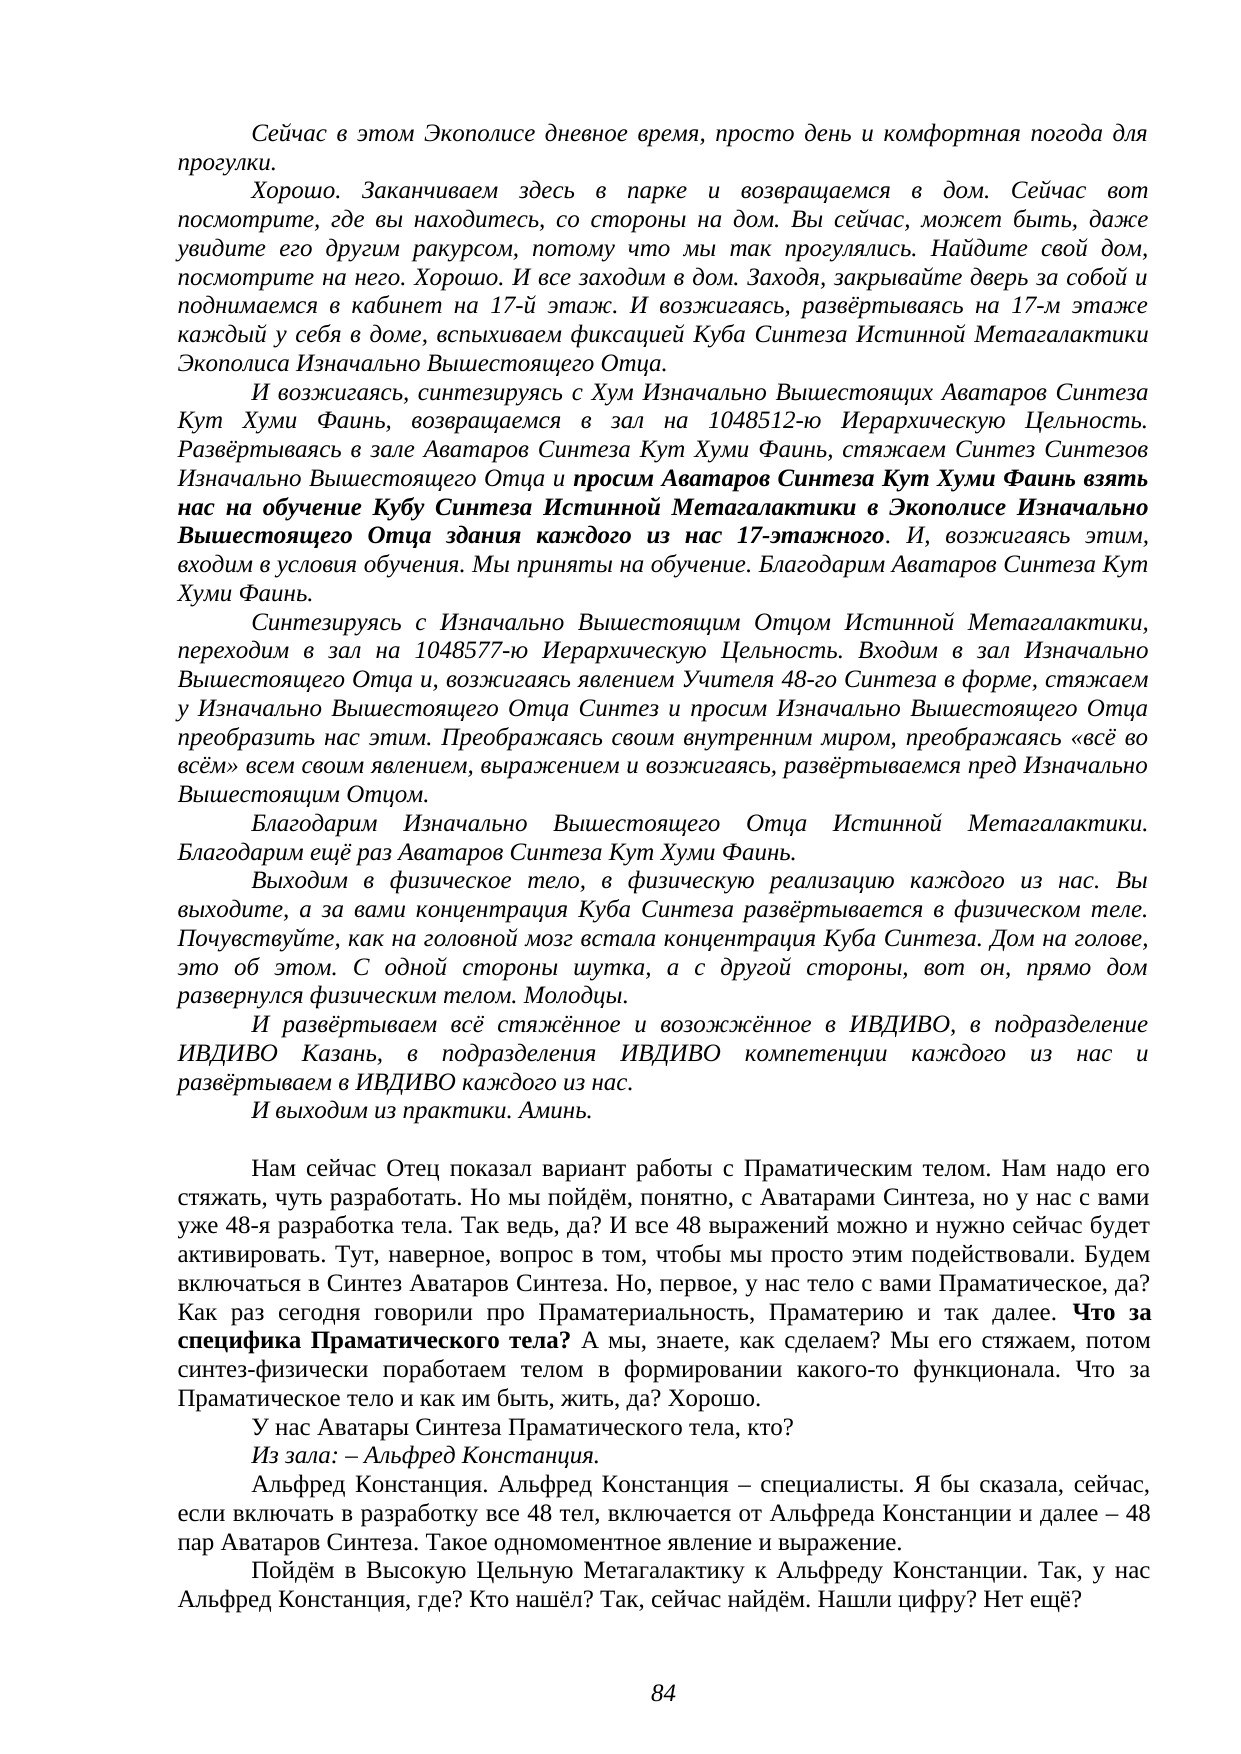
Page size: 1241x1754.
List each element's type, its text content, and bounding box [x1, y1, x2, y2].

text Хорошо. Заканчиваем здесь в парке и возвращаемся в дом. Сейчас вот посмотрите, где вы находитесь, со стороны на дом. Вы сейчас, может быть, даже увидите его другим ракурсом, потому что мы так прогулялись. Найдите свой дом, посмотрите на него. Хорошо. И все заходим в дом. Заходя, закрывайте дверь за собой и поднимаемся в кабинет на 17-й этаж. И возжигаясь, развёртываясь на 17-м этаже каждый у себя в доме, вспыхиваем фиксацией Куба Синтеза Истинной Метагалактики Экополиса Изначально Вышестоящего Отца. [177, 176, 1152, 377]
text У нас Аватары Синтеза Праматического тела, кто? [177, 1412, 1152, 1441]
text И выходим из практики. Аминь. [177, 1096, 1152, 1124]
text Пойдём в Высокую Цельную Метагалактику к Альфреду Констанции. Так, у нас Альфред Констанция, где? Кто нашёл? Так, сейчас найдём. Нашли цифру? Нет ещё? [177, 1556, 1152, 1613]
text Из зала: – Альфред Констанция. [177, 1441, 1152, 1469]
text И развёртываем всё стяжённое и возожжённое в ИВДИВО, в подразделение ИВДИВО Казань, в подразделения ИВДИВО компетенции каждого из нас и развёртываем в ИВДИВО каждого из нас. [177, 1009, 1152, 1096]
text Синтезируясь с Изначально Вышестоящим Отцом Истинной Метагалактики, переходим в зал на 1048577-ю Иерархическую Цельность. Входим в зал Изначально Вышестоящего Отца и, возжигаясь явлением Учителя 48-го Синтеза в форме, стяжаем у Изначально Вышестоящего Отца Синтез и просим Изначально Вышестоящего Отца преобразить нас этим. Преображаясь своим внутренним миром, преображаясь «всё во всём» всем своим явлением, выражением и возжигаясь, развёртываемся пред Изначально Вышестоящим Отцом. [177, 607, 1152, 808]
text Сейчас в этом Экополисе дневное время, просто день и комфортная погода для прогулки. [177, 118, 1152, 176]
text И возжигаясь, синтезируясь с Хум Изначально Вышестоящих Аватаров Синтеза Кут Хуми Фаинь, возвращаемся в зал на 1048512-ю Иерархическую Цельность. Развёртываясь в зале Аватаров Синтеза Кут Хуми Фаинь, стяжаем Синтез Синтезов Изначально Вышестоящего Отца и просим Аватаров Синтеза Кут Хуми Фаинь взять нас на обучение Кубу Синтеза Истинной Метагалактики в Экополисе Изначально Вышестоящего Отца здания каждого из нас 17-этажного. И, возжигаясь этим, входим в условия обучения. Мы приняты на обучение. Благодарим Аватаров Синтеза Кут Хуми Фаинь. [177, 377, 1152, 607]
text Альфред Констанция. Альфред Констанция – специалисты. Я бы сказала, сейчас, если включать в разработку все 48 тел, включается от Альфреда Констанции и далее – 48 пар Аватаров Синтеза. Такое одномоментное явление и выражение. [177, 1469, 1152, 1556]
text Нам сейчас Отец показал вариант работы с Праматическим телом. Нам надо его стяжать, чуть разработать. Но мы пойдём, понятно, с Аватарами Синтеза, но у нас с вами уже 48-я разработка тела. Так ведь, да? И все 48 выражений можно и нужно сейчас будет активировать. Тут, наверное, вопрос в том, чтобы мы просто этим подействовали. Будем включаться в Синтез Аватаров Синтеза. Но, первое, у нас тело с вами Праматическое, да? Как раз сегодня говорили про Праматериальность, Праматерию и так далее. Что за специфика Праматического тела? А мы, знаете, как сделаем? Мы его стяжаем, потом синтез-физически поработаем телом в формировании какого-то функционала. Что за Праматическое тело и как им быть, жить, да? Хорошо. [177, 1153, 1152, 1412]
text Выходим в физическое тело, в физическую реализацию каждого из нас. Вы выходите, а за вами концентрация Куба Синтеза развёртывается в физическом теле. Почувствуйте, как на головной мозг встала концентрация Куба Синтеза. Дом на голове, это об этом. С одной стороны шутка, а с другой стороны, вот он, прямо дом развернулся физическим телом. Молодцы. [177, 866, 1152, 1009]
text Благодарим Изначально Вышестоящего Отца Истинной Метагалактики. Благодарим ещё раз Аватаров Синтеза Кут Хуми Фаинь. [177, 808, 1152, 866]
